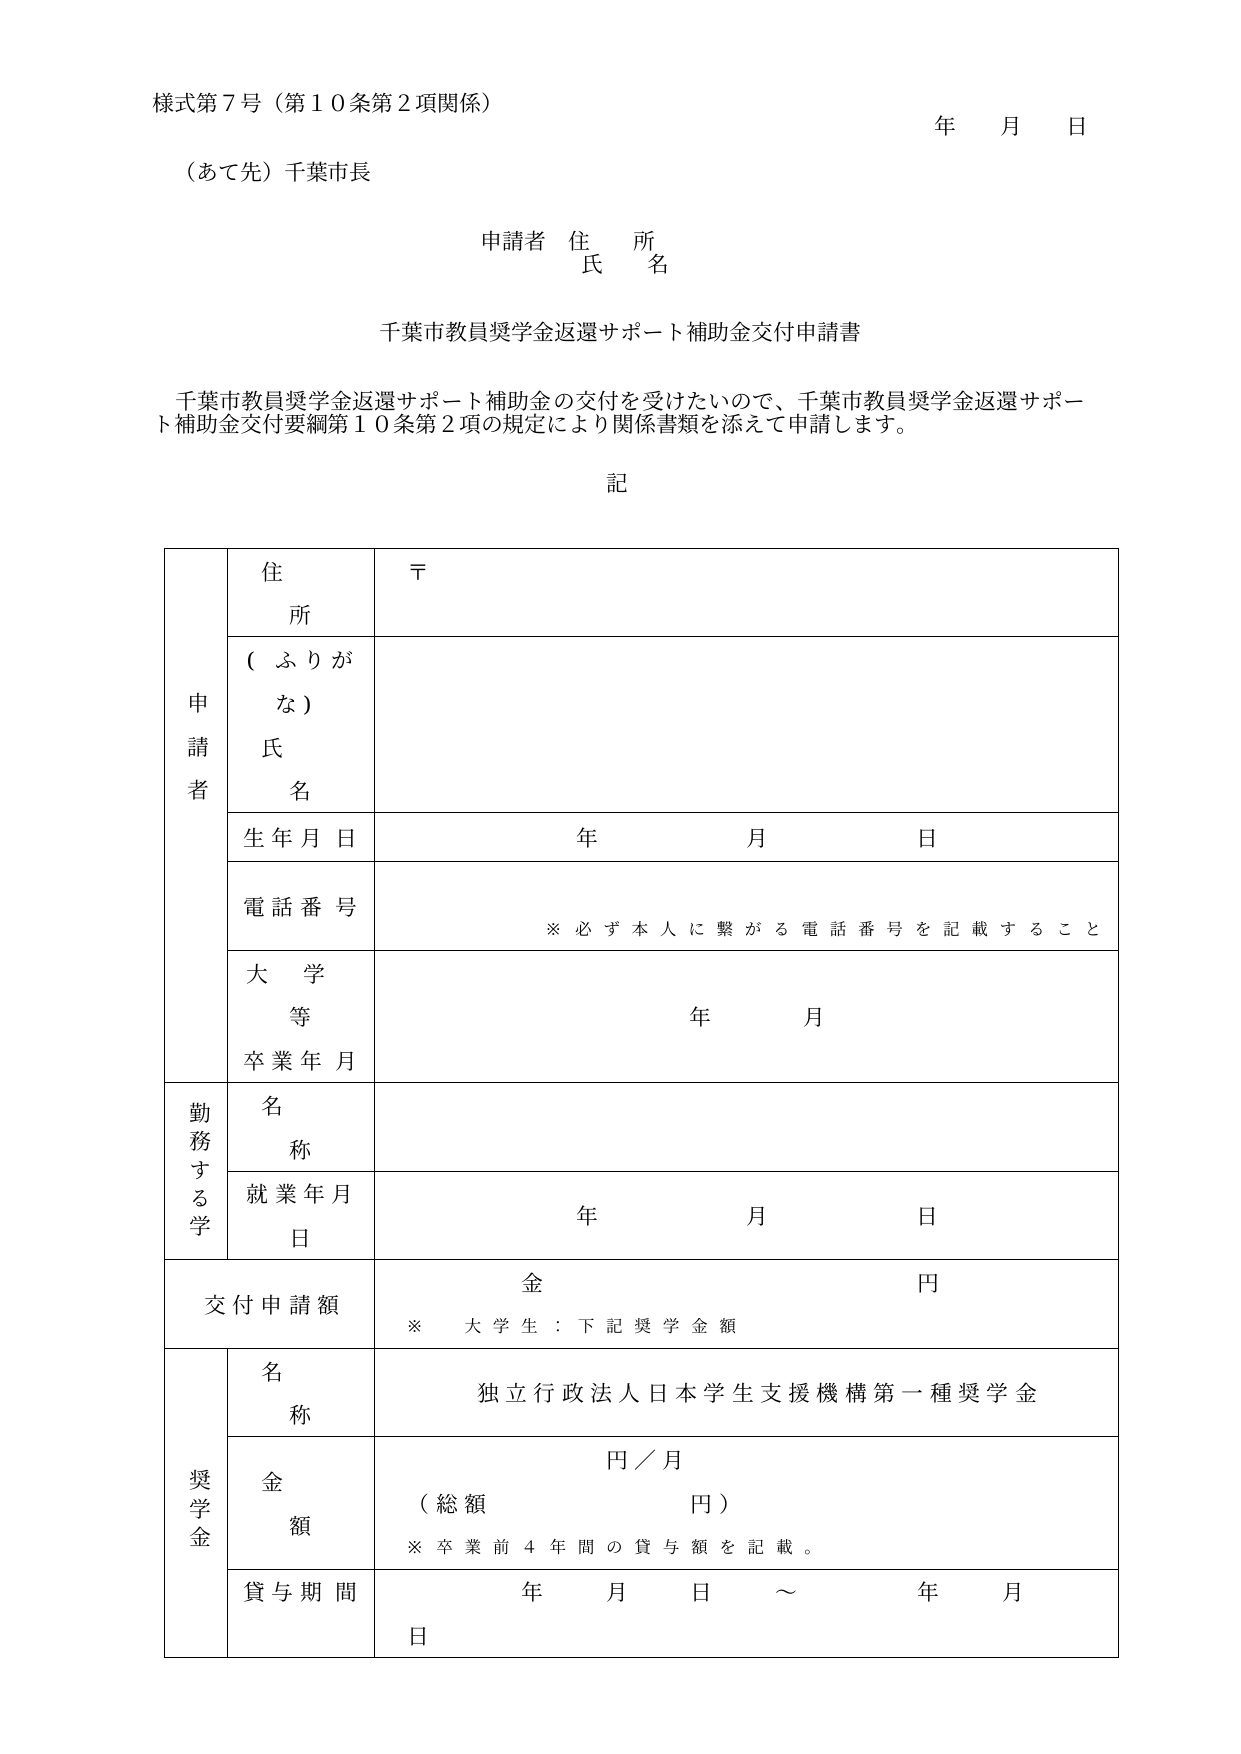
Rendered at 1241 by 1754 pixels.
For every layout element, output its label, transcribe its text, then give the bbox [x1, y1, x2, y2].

table_cell 交付申請額 [165, 1260, 374, 1348]
text 年 月 日 [153, 116, 1088, 139]
text 氏 名 [153, 254, 987, 277]
table_cell [375, 1083, 1118, 1171]
table_cell 年 月 日 ～ 年 月 日 [375, 1570, 1118, 1657]
text 千葉市教員奨学金返還サポート補助金の交付を受けたいので、千葉市教員奨学金返還サポート補助金交付要綱第１０条第２項の規定により関係書類を添えて申請します。 [153, 391, 1088, 437]
table_cell ※必ず本人に繋がる電話番号を記載すること [375, 862, 1118, 950]
table_cell 年 月 日 [375, 813, 1118, 861]
table_cell 勤務する学校 [165, 1083, 227, 1259]
table_cell 名称 [228, 1083, 374, 1171]
text 様式第７号（第１０条第２項関係） [153, 93, 1088, 116]
table_cell 生年月日 [228, 813, 374, 861]
table_cell 金額 [228, 1437, 374, 1568]
table_cell 年 月 日 [375, 1172, 1118, 1259]
table_cell 年 月 [375, 951, 1118, 1082]
table_cell 貸与期間 [228, 1570, 374, 1657]
table_cell 名称 [228, 1349, 374, 1436]
table_cell [375, 637, 1118, 812]
subtitle 記 [153, 460, 1088, 504]
table_cell 大学等 卒業年月 [228, 951, 374, 1082]
table_cell (ふりがな) 氏名 [228, 637, 374, 812]
table_cell 金 円 ※大学生：下記奨学金額 [375, 1260, 1118, 1348]
text （あて先）千葉市長 [153, 162, 1088, 185]
table_cell 円／月 （総額 円） ※卒業前４年間の貸与額を記載。 [375, 1437, 1118, 1568]
table_cell 就業年月日 [228, 1172, 374, 1259]
table_header 申 請 者 [165, 549, 227, 1082]
table_header 住所 [228, 549, 374, 636]
table_cell 独立行政法人日本学生支援機構第一種奨学金 [375, 1349, 1118, 1436]
table_cell 電話番号 [228, 862, 374, 950]
table_cell 奨学金 [165, 1349, 227, 1657]
text 申請者 住 所 [153, 231, 987, 254]
table_header 〒 [375, 549, 1118, 636]
text 千葉市教員奨学金返還サポート補助金交付申請書 [153, 322, 1088, 345]
